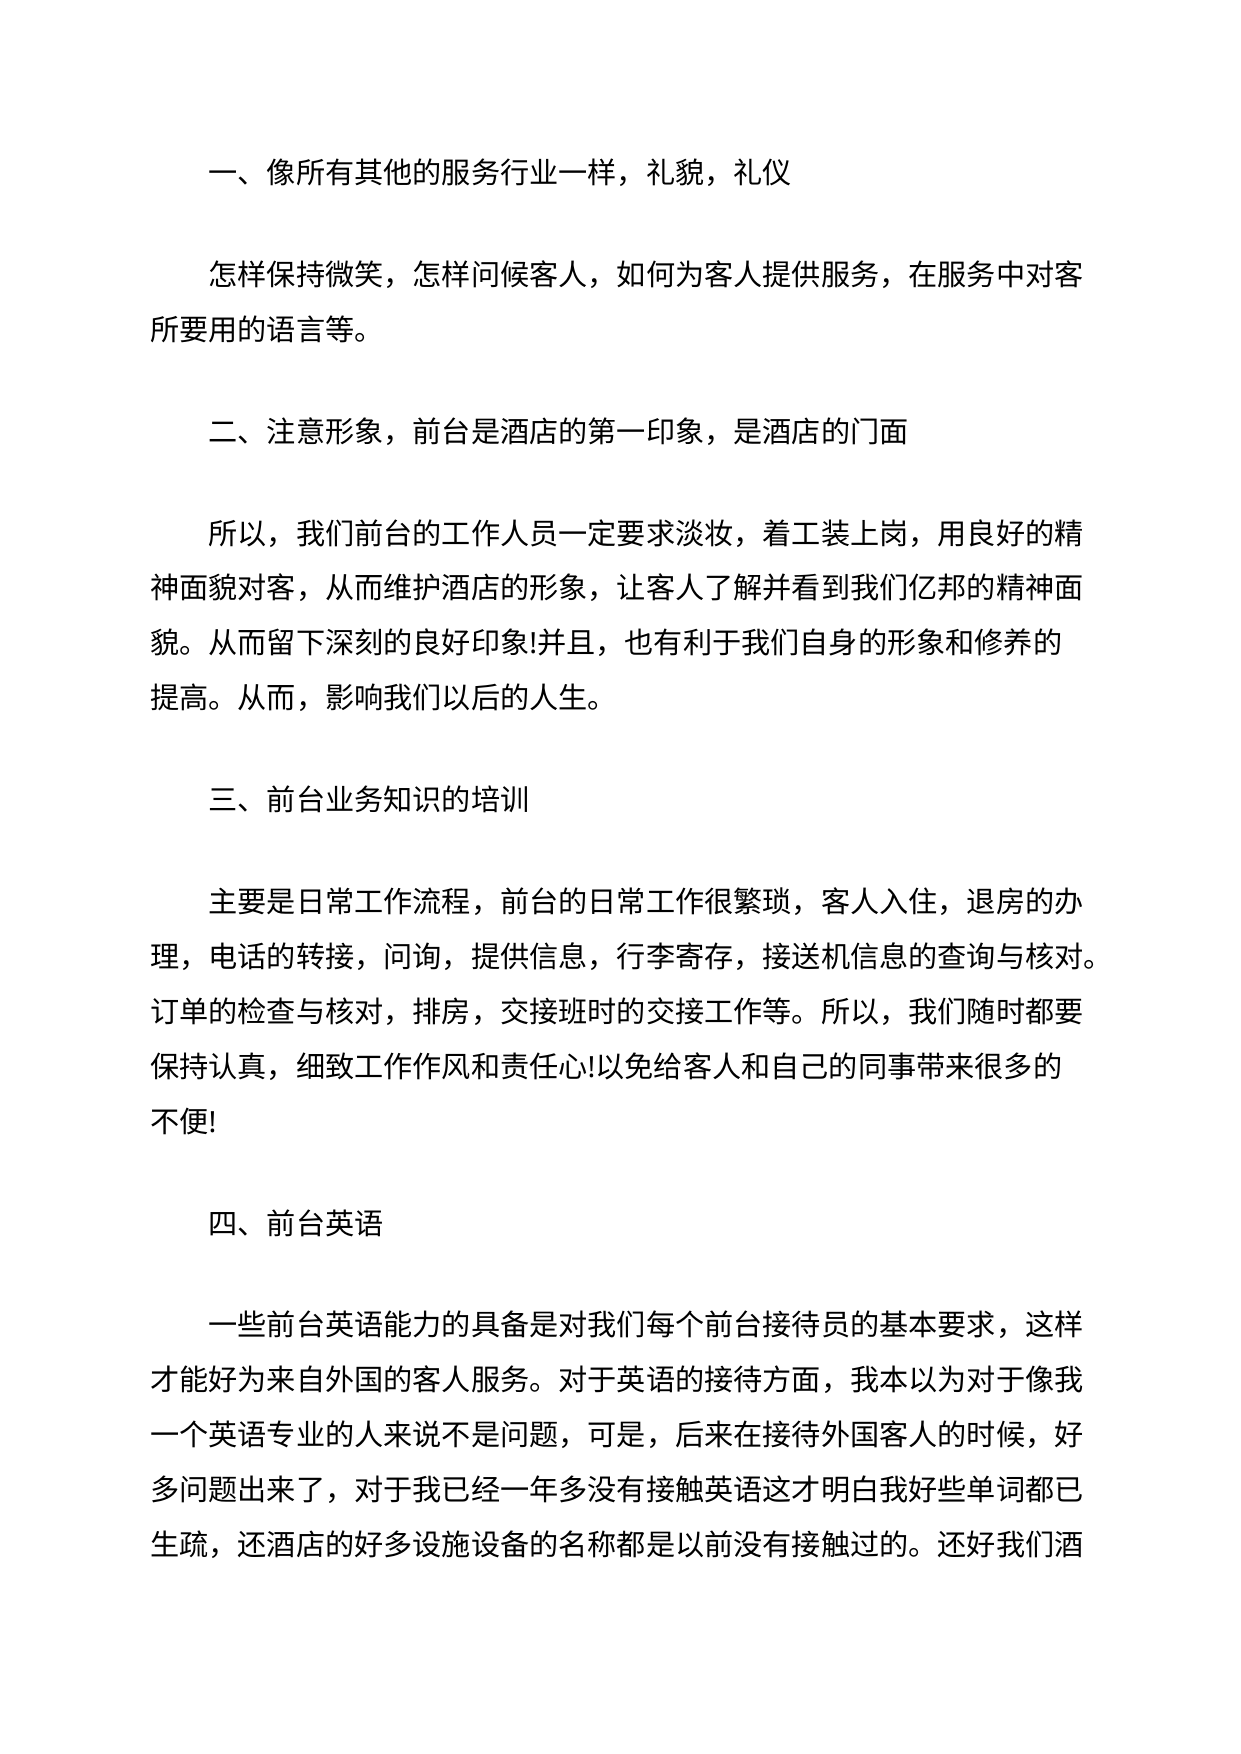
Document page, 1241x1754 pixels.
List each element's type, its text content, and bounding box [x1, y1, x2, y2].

text 二、注意形象，前台是酒店的第一印象，是酒店的门面 [150, 408, 1090, 451]
text 主要是日常工作流程，前台的日常工作很繁琐，客人入住，退房的办理，电话的转接，问询，提供信息，行李寄存，接送机信息的查询与核对。订单的检查与核对，排房，交接班时的交接工作等。所以，我们随时都要保持认真，细致工作作风和责任心!以免给客人和自己的同事带来很多的不便! [150, 878, 1090, 1141]
text 四、前台英语 [150, 1200, 1090, 1242]
text 怎样保持微笑，怎样问候客人，如何为客人提供服务，在服务中对客所要用的语言等。 [150, 252, 1090, 349]
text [150, 1302, 1090, 1564]
text 一、像所有其他的服务行业一样，礼貌，礼仪 [150, 150, 1090, 192]
text 三、前台业务知识的培训 [150, 777, 1090, 819]
text 所以，我们前台的工作人员一定要求淡妆，着工装上岗，用良好的精神面貌对客，从而维护酒店的形象，让客人了解并看到我们亿邦的精神面貌。从而留下深刻的良好印象!并且，也有利于我们自身的形象和修养的提高。从而，影响我们以后的人生。 [150, 510, 1090, 717]
